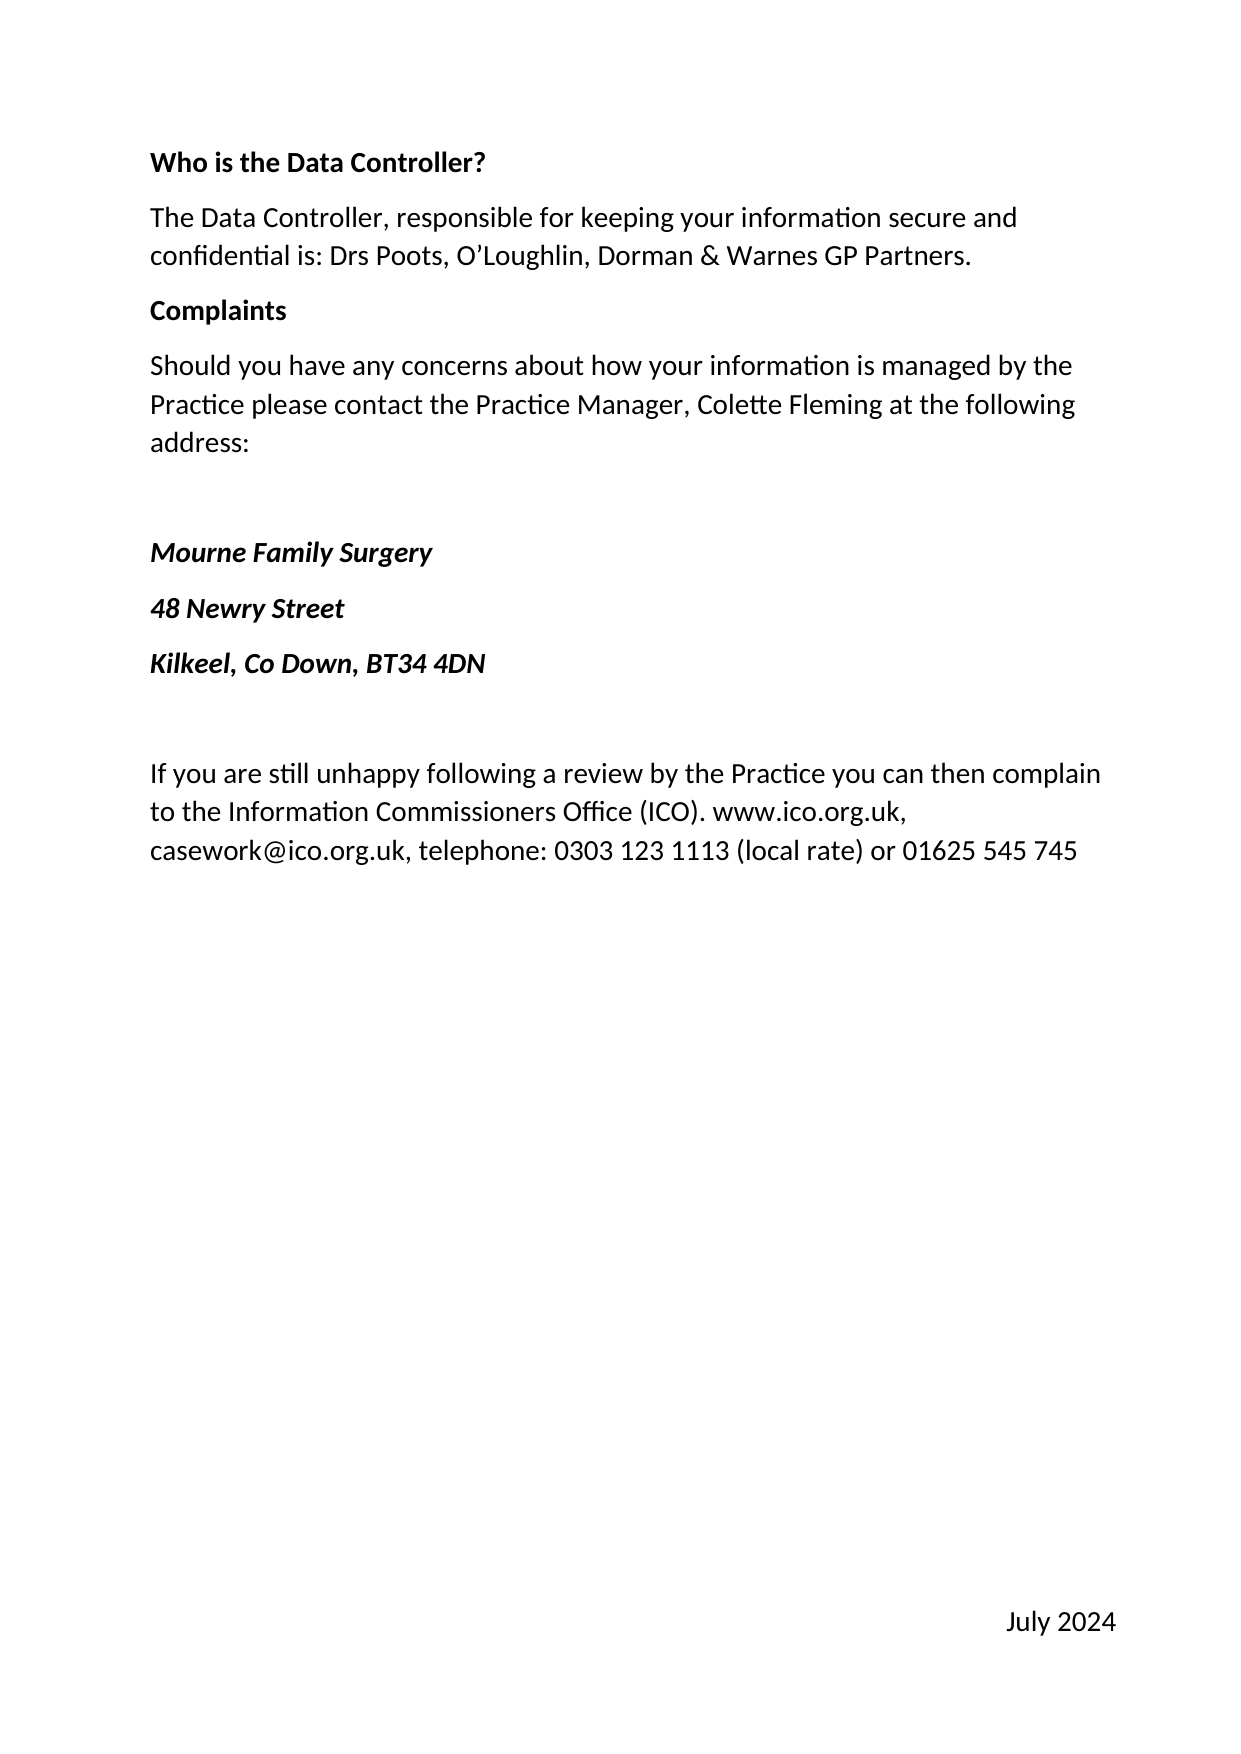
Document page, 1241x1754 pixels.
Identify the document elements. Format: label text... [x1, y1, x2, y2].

text The Data Controller, responsible for keeping your information secure and confidential is: Drs Poots, O’Loughlin, Dorman & Warnes GP Partners. [150, 199, 1116, 273]
text Who is the Data Controller? [150, 144, 1116, 179]
text If you are still unhappy following a review by the Practice you can then complain to the Information Commissioners Office (ICO). www.ico.org.uk, casework@ico.org.uk, telephone: 0303 123 1113 (local rate) or 01625 545 745 [150, 755, 1116, 867]
text July 2024 [150, 1603, 1116, 1639]
text Mourne Family Surgery [150, 534, 1116, 570]
text Kilkeel, Co Down, BT34 4DN [150, 645, 1116, 680]
text 48 Newry Street [150, 590, 1116, 625]
text Should you have any concerns about how your information is managed by the Practice please contact the Practice Manager, Colette Fleming at the following address: [150, 347, 1116, 460]
text Complaints [150, 292, 1116, 328]
